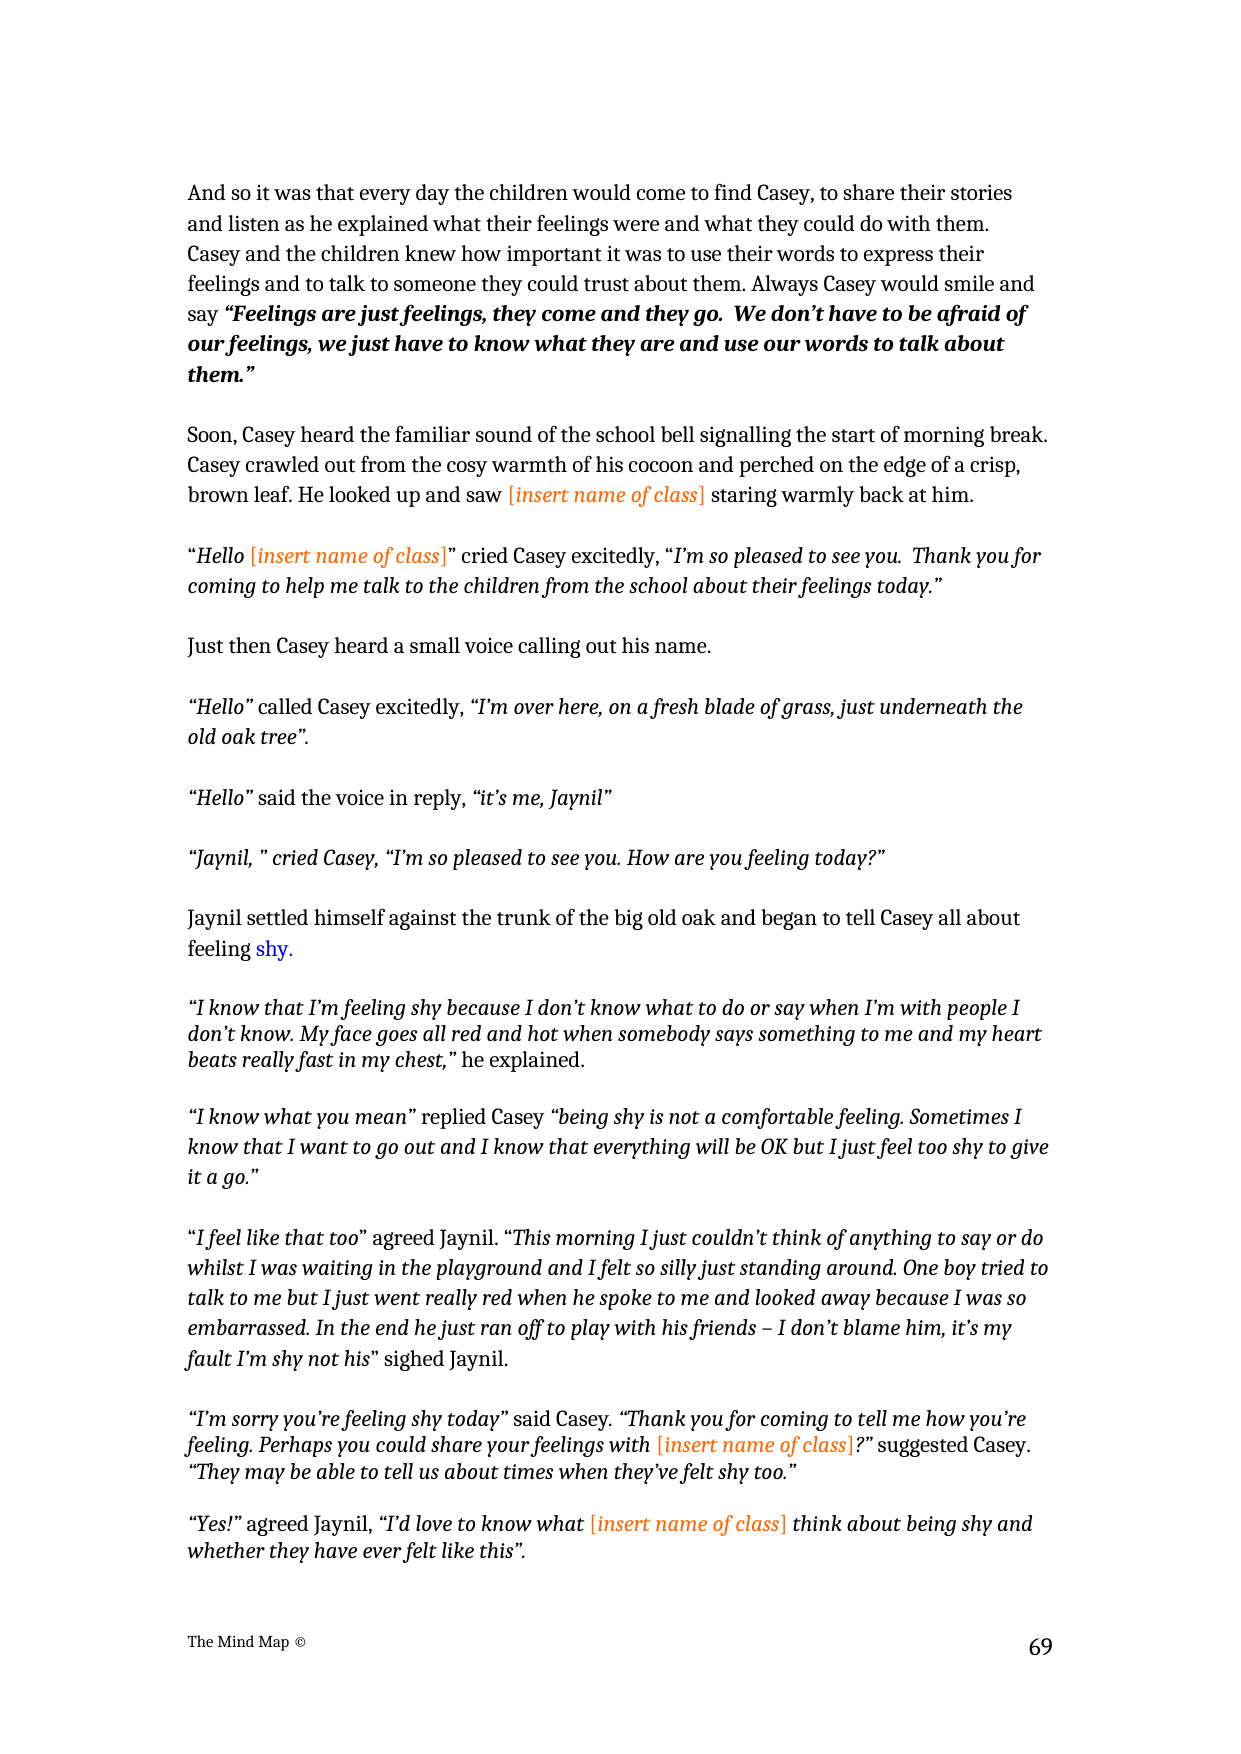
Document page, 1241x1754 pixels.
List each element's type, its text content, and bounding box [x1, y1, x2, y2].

text “I know what you mean” replied Casey “being shy is not a comfortable feeling. Sometimes I know that I want to go out and I know that everything will be OK but I just feel too shy to give it a go.” [187, 1104, 1053, 1190]
text “Hello” called Casey excitedly, “I’m over here, on a fresh blade of grass, just underneath the old oak tree”. [187, 694, 1053, 750]
text Just then Casey heard a small voice calling out his name. [187, 633, 1053, 660]
text “Yes!” agreed Jaynil, “I’d love to know what [insert name of class] think about being shy and whether they have ever felt like this”. [187, 1511, 1053, 1564]
text “I feel like that too” agreed Jaynil. “This morning I just couldn’t think of anything to say or do whilst I was waiting in the playground and I felt so silly just standing around. One boy tried to talk to me but I just went really red when he spoke to me and looked away because I was so embarrassed. In the end he just ran off to play with his friends – I don’t blame him, it’s my fault I’m shy not his” sighed Jaynil. [187, 1224, 1053, 1372]
text “Hello” said the voice in reply, “it’s me, Jaynil” [187, 784, 1053, 811]
text “Hello [insert name of class]” cried Casey excitedly, “I’m so pleased to see you. Thank you for coming to help me talk to the children from the school about their feelings today.” [187, 543, 1053, 599]
text “Jaynil, ” cried Casey, “I’m so pleased to see you. How are you feeling today?” [187, 845, 1053, 871]
text Jaynil settled himself against the trunk of the big old oak and began to tell Casey all about feeling shy. [187, 905, 1053, 962]
text And so it was that every day the children would come to find Casey, to share their stories and listen as he explained what their feelings were and what they could do with them. Casey and the children knew how important it was to use their words to express their feelings and to talk to someone they could trust about them. Always Casey would smile and say “Feelings are just feelings, they come and they go. We don’t have to be afraid of our feelings, we just have to know what they are and use our words to talk about them.” [187, 180, 1053, 388]
text “I know that I’m feeling shy because I don’t know what to do or say when I’m with people I don’t know. My face goes all red and hot when somebody says something to me and my heart beats really fast in my chest,” he explained. [187, 994, 1053, 1073]
text “I’m sorry you’re feeling shy today” said Casey. “Thank you for coming to tell me how you’re feeling. Perhaps you could share your feelings with [insert name of class]?” suggested Casey. “They may be able to tell us about times when they’ve felt shy too.” [187, 1406, 1053, 1485]
text Soon, Casey heard the familiar sound of the school bell signalling the start of morning break. Casey crawled out from the cosy warmth of his cocoon and perched on the edge of a crisp, brown leaf. He looked up and saw [insert name of class] staring warmly back at him. [187, 422, 1053, 509]
